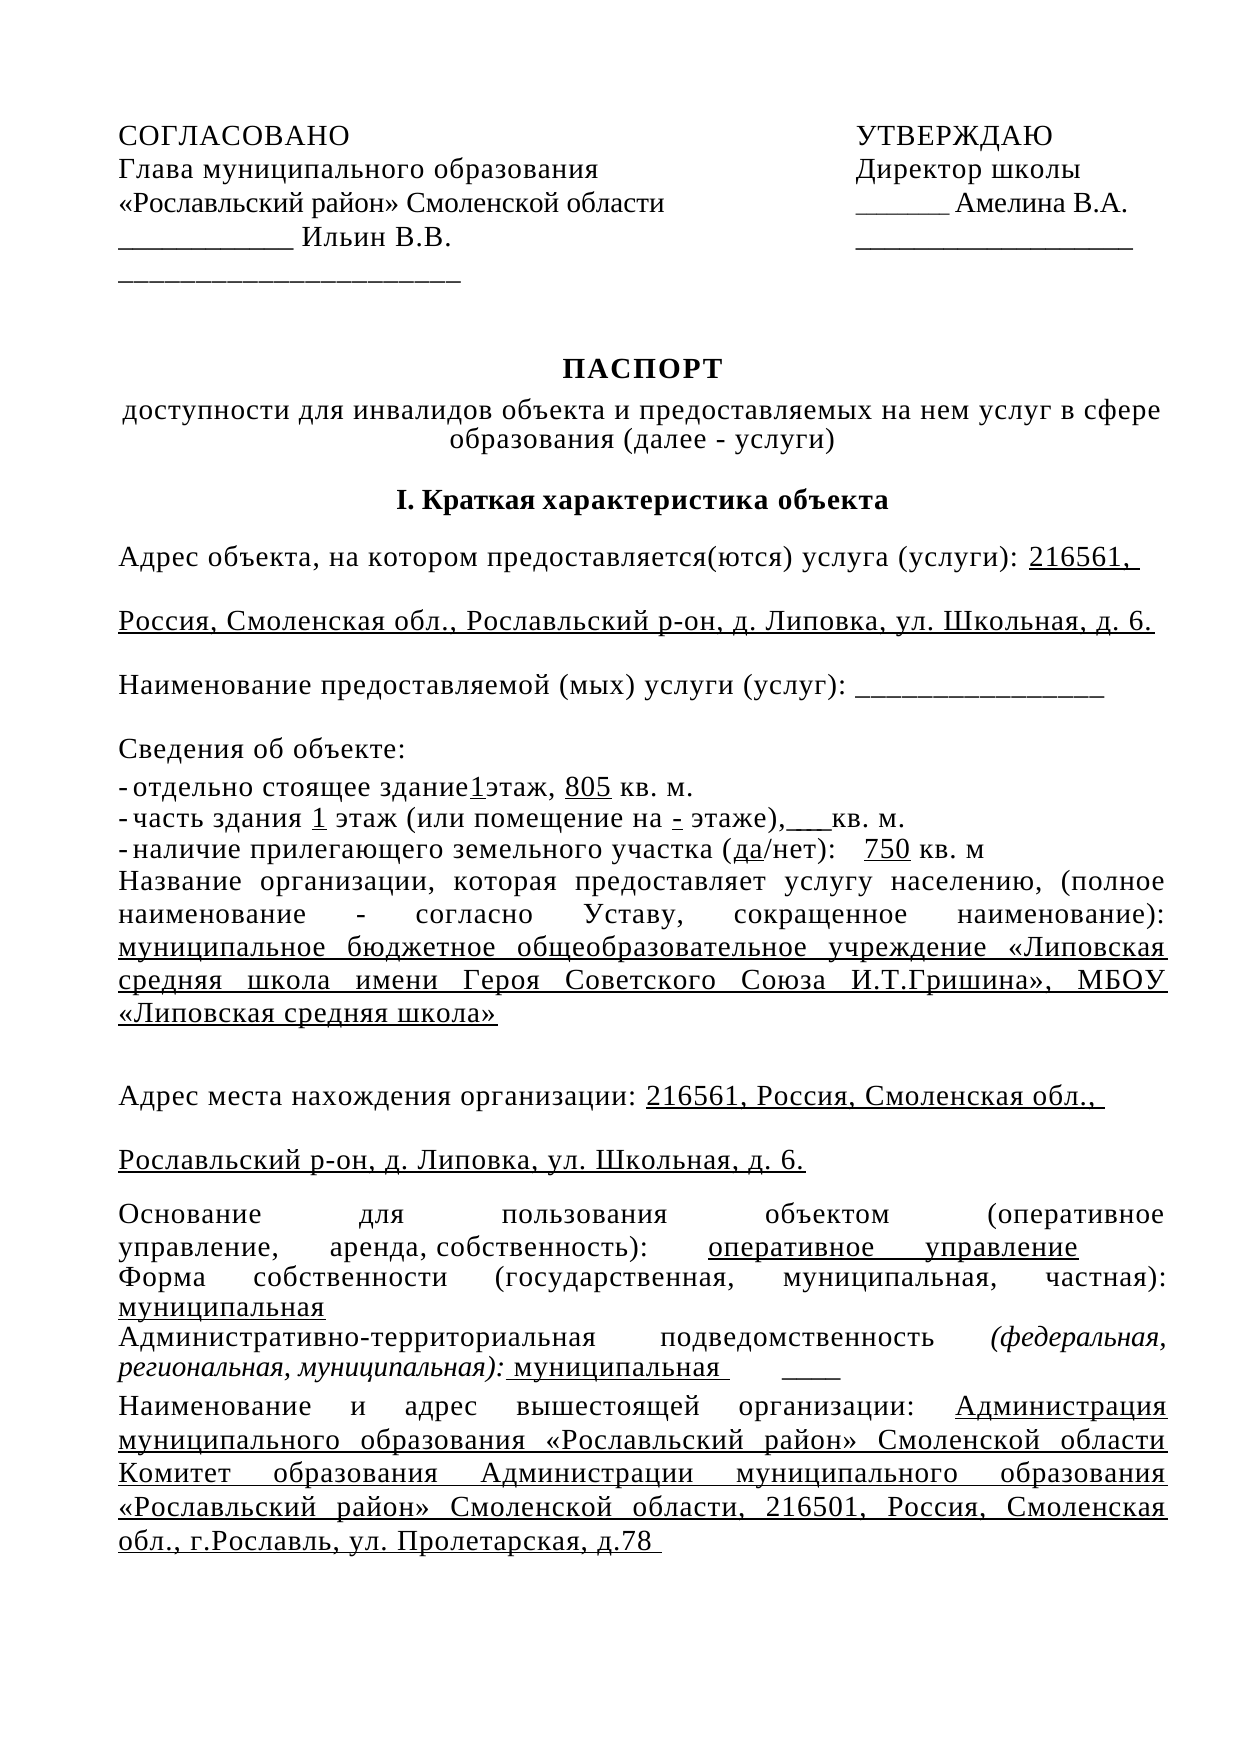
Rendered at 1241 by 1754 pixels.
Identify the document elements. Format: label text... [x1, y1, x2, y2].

list наличие прилегающего земельного участка (да/нет): 750 кв. м [118, 833, 1166, 864]
text ПАСПОРТ [118, 351, 1166, 385]
text Наименование и адрес вышестоящей организации: Администрация муниципального образования «Рославльский район» Смоленской области Комитет образования Администрации муниципального образования «Рославльский район» Смоленской области, 216501, Россия, Смоленская обл., г.Рославль, ул. Пролетарская, д.78 [118, 1520, 1166, 1556]
text Основание для пользования объектом (оперативное управление, аренда, собственность): оперативное управление [118, 1196, 1166, 1263]
text Название организации, которая предоставляет услугу населению, (полное наименование - согласно Уставу, сокращенное наименование): муниципальное бюджетное общеобразовательное учреждение «Липовская средняя школа имени Героя Советского Союза И.Т.Гришина», МБОУ «Липовская средняя школа» [118, 960, 1166, 991]
text ____________ Ильин В.В. ___________________ [118, 219, 1166, 252]
text Название организации, которая предоставляет услугу населению, (полное наименование - согласно Уставу, сокращенное наименование): муниципальное бюджетное общеобразовательное учреждение «Липовская средняя школа имени Героя Советского Союза И.Т.Гришина», МБОУ «Липовская средняя школа» [118, 864, 1166, 958]
list отдельно стоящее здание1этаж, 805 кв. м. [118, 771, 1166, 802]
text доступности для инвалидов объекта и предоставляемых на нем услуг в сфере образования (далее - услуги) [118, 396, 1166, 454]
text Адрес места нахождения организации: 216561, Россия, Смоленская обл., Рославльский р-он, д. Липовка, ул. Школьная, д. 6. [118, 1054, 1166, 1182]
text Наименование и адрес вышестоящей организации: Администрация муниципального образования «Рославльский район» Смоленской области Комитет образования Администрации муниципального образования «Рославльский район» Смоленской области, 216501, Россия, Смоленская обл., г.Рославль, ул. Пролетарская, д.78 [118, 1486, 1166, 1518]
text Глава муниципального образования Директор школы [118, 152, 1166, 185]
text Форма собственности (государственная, муниципальная, частная): муниципальная [118, 1263, 1166, 1323]
text «Рославльский район» Смоленской области _________ Амелина В.А. [118, 185, 1166, 219]
text Адрес объекта, на котором предоставляется(ются) услуга (услуги): 216561, Россия, Смоленская обл., Рославльский р-он, д. Липовка, ул. Школьная, д. 6. [118, 515, 1166, 643]
text СОГЛАСОВАНО УТВЕРЖДАЮ [118, 118, 1166, 152]
text Наименование предоставляемой (мых) услуги (услуг): ________________ [118, 643, 1166, 707]
text Наименование и адрес вышестоящей организации: Администрация муниципального образования «Рославльский район» Смоленской области Комитет образования Администрации муниципального образования «Рославльский район» Смоленской области, 216501, Россия, Смоленская обл., г.Рославль, ул. Пролетарская, д.78 [118, 1453, 1166, 1485]
text I. Краткая характеристика объекта [118, 482, 1166, 515]
text Наименование и адрес вышестоящей организации: Администрация муниципального образования «Рославльский район» Смоленской области Комитет образования Администрации муниципального образования «Рославльский район» Смоленской области, 216501, Россия, Смоленская обл., г.Рославль, ул. Пролетарская, д.78 [118, 1388, 1166, 1451]
text Название организации, которая предоставляет услугу населению, (полное наименование - согласно Уставу, сокращенное наименование): муниципальное бюджетное общеобразовательное учреждение «Липовская средняя школа имени Героя Советского Союза И.Т.Гришина», МБОУ «Липовская средняя школа» [118, 993, 1166, 1029]
text Сведения об объекте: [118, 707, 1166, 771]
text ______________________ [118, 252, 1166, 286]
text Административно-территориальная подведомственность (федеральная, региональная, муниципальная): муниципальная ____ [118, 1323, 1166, 1383]
list часть здания 1 этаж (или помещение на - этаже), кв. м. [118, 802, 1166, 833]
